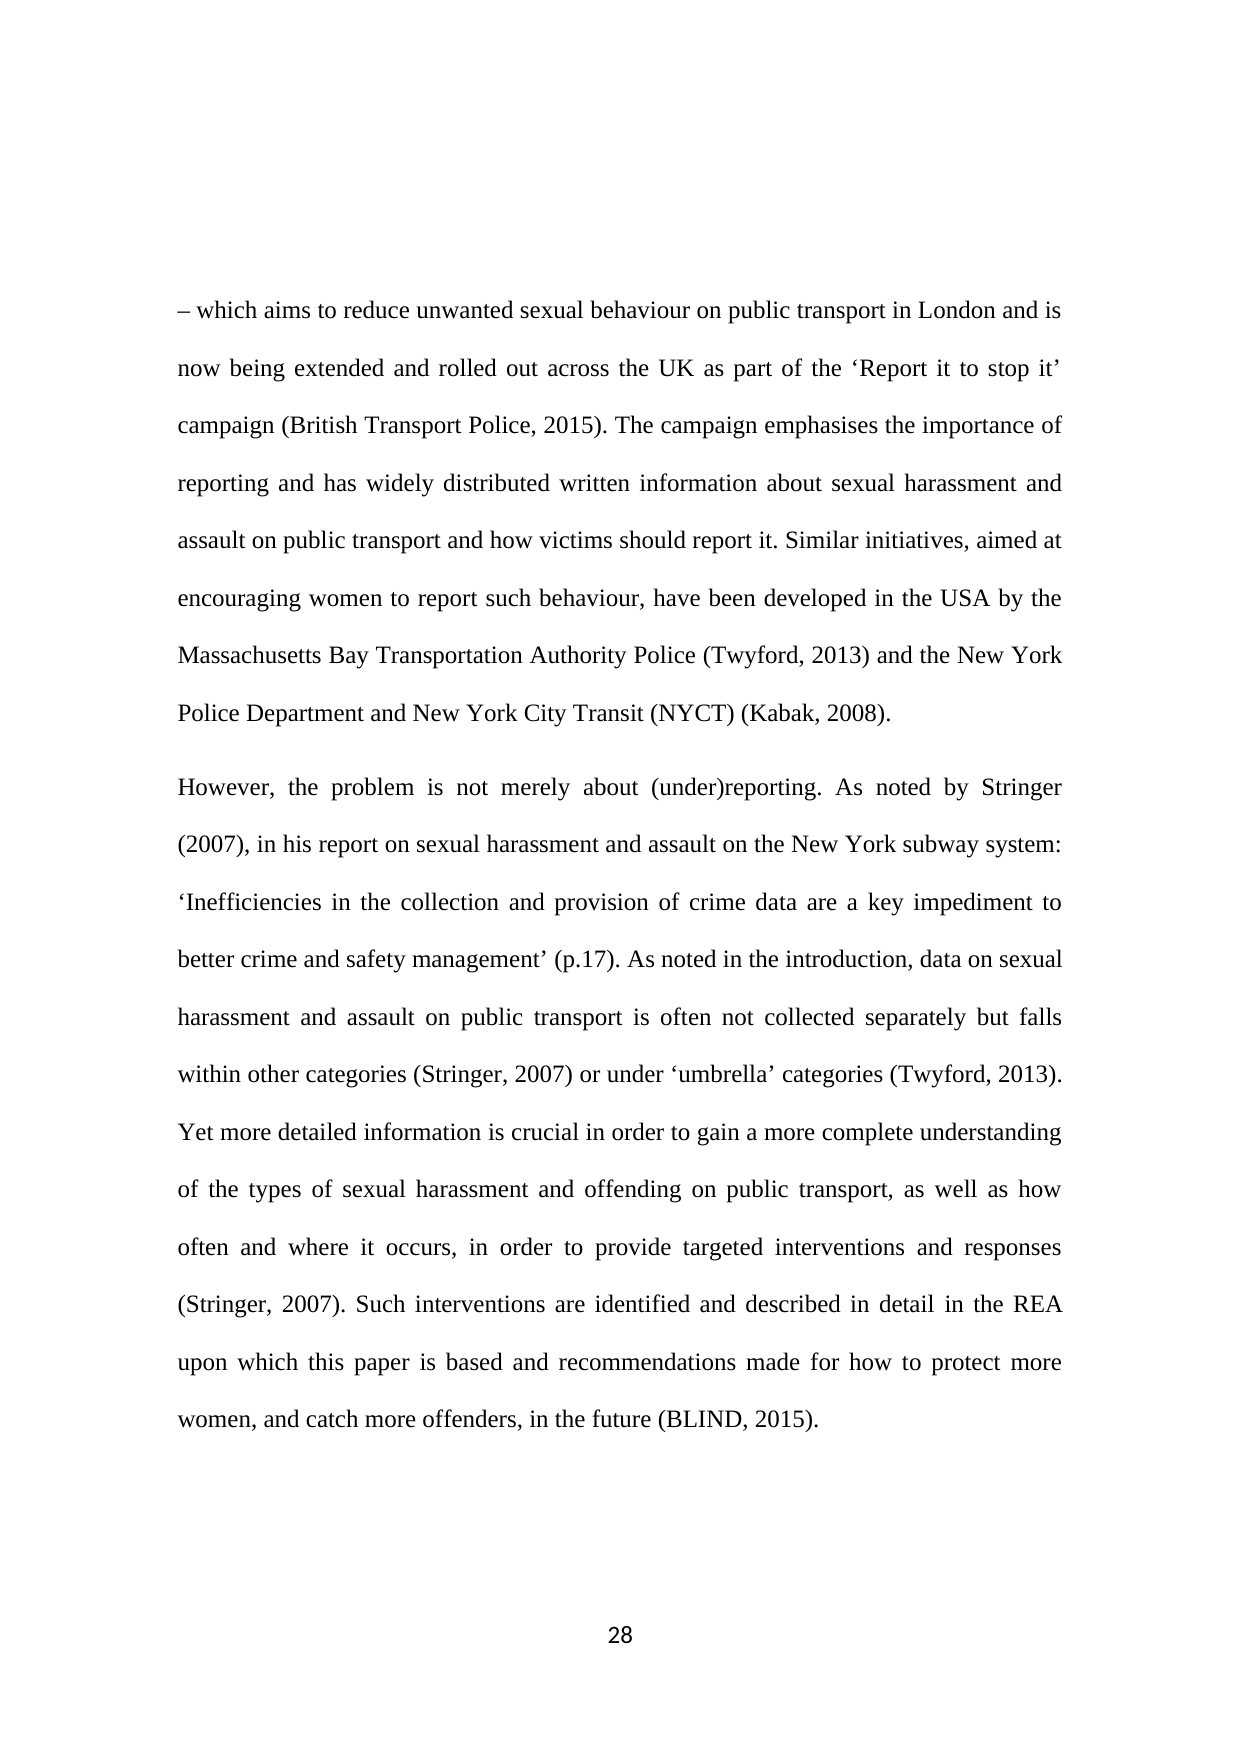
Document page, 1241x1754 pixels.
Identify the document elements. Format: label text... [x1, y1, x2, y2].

text However, the problem is not merely about (under)reporting. As noted by Stringer (2007), in his report on sexual harassment and assault on the New York subway system: ‘Inefficiencies in the collection and provision of crime data are a key impediment to better crime and safety management’ (p.17). As noted in the introduction, data on sexual harassment and assault on public transport is often not collected separately but falls within other categories (Stringer, 2007) or under ‘umbrella’ categories (Twyford, 2013). Yet more detailed information is crucial in order to gain a more complete understanding of the types of sexual harassment and offending on public transport, as well as how often and where it occurs, in order to provide targeted interventions and responses (Stringer, 2007). Such interventions are identified and described in detail in the REA upon which this paper is based and recommendations made for how to protect more women, and catch more offenders, in the future (BLIND, 2015). [177, 772, 1063, 1433]
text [177, 295, 1063, 727]
